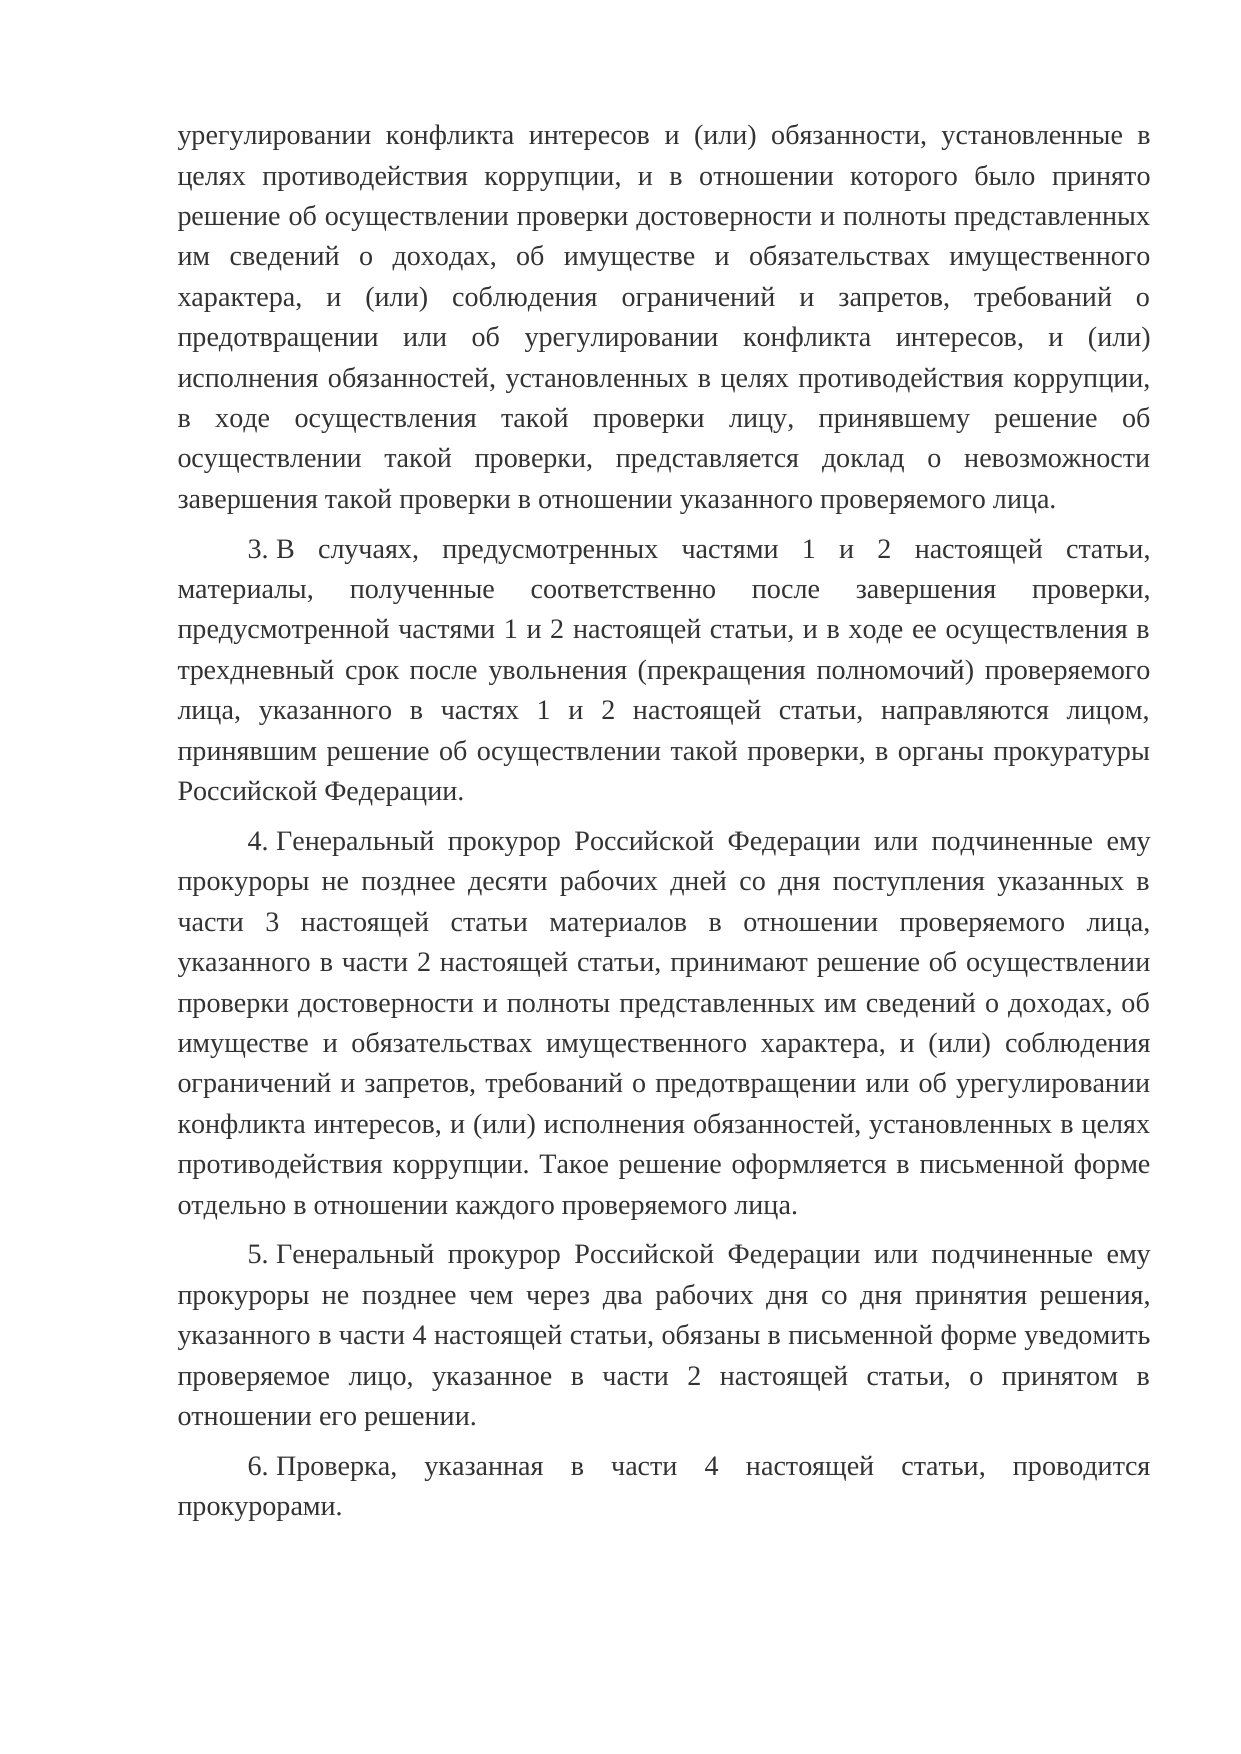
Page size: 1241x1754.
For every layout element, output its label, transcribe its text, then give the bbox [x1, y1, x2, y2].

text 6. Проверка, указанная в части 4 настоящей статьи, проводится прокурорами. [177, 1449, 1152, 1522]
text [177, 118, 1152, 514]
text 5. Генеральный прокурор Российской Федерации или подчиненные ему прокуроры не позднее чем через два рабочих дня со дня принятия решения, указанного в части 4 настоящей статьи, обязаны в письменной форме уведомить проверяемое лицо, указанное в части 2 настоящей статьи, о принятом в отношении его решении. [177, 1237, 1152, 1432]
text 4. Генеральный прокурор Российской Федерации или подчиненные ему прокуроры не позднее десяти рабочих дней со дня поступления указанных в части 3 настоящей статьи материалов в отношении проверяемого лица, указанного в части 2 настоящей статьи, принимают решение об осуществлении проверки достоверности и полноты представленных им сведений о доходах, об имуществе и обязательствах имущественного характера, и (или) соблюдения ограничений и запретов, требований о предотвращении или об урегулировании конфликта интересов, и (или) исполнения обязанностей, установленных в целях противодействия коррупции. Такое решение оформляется в письменной форме отдельно в отношении каждого проверяемого лица. [177, 824, 1152, 1220]
text 3. В случаях, предусмотренных частями 1 и 2 настоящей статьи, материалы, полученные соответственно после завершения проверки, предусмотренной частями 1 и 2 настоящей статьи, и в ходе ее осуществления в трехдневный срок после увольнения (прекращения полномочий) проверяемого лица, указанного в частях 1 и 2 настоящей статьи, направляются лицом, принявшим решение об осуществлении такой проверки, в органы прокуратуры Российской Федерации. [177, 532, 1152, 807]
